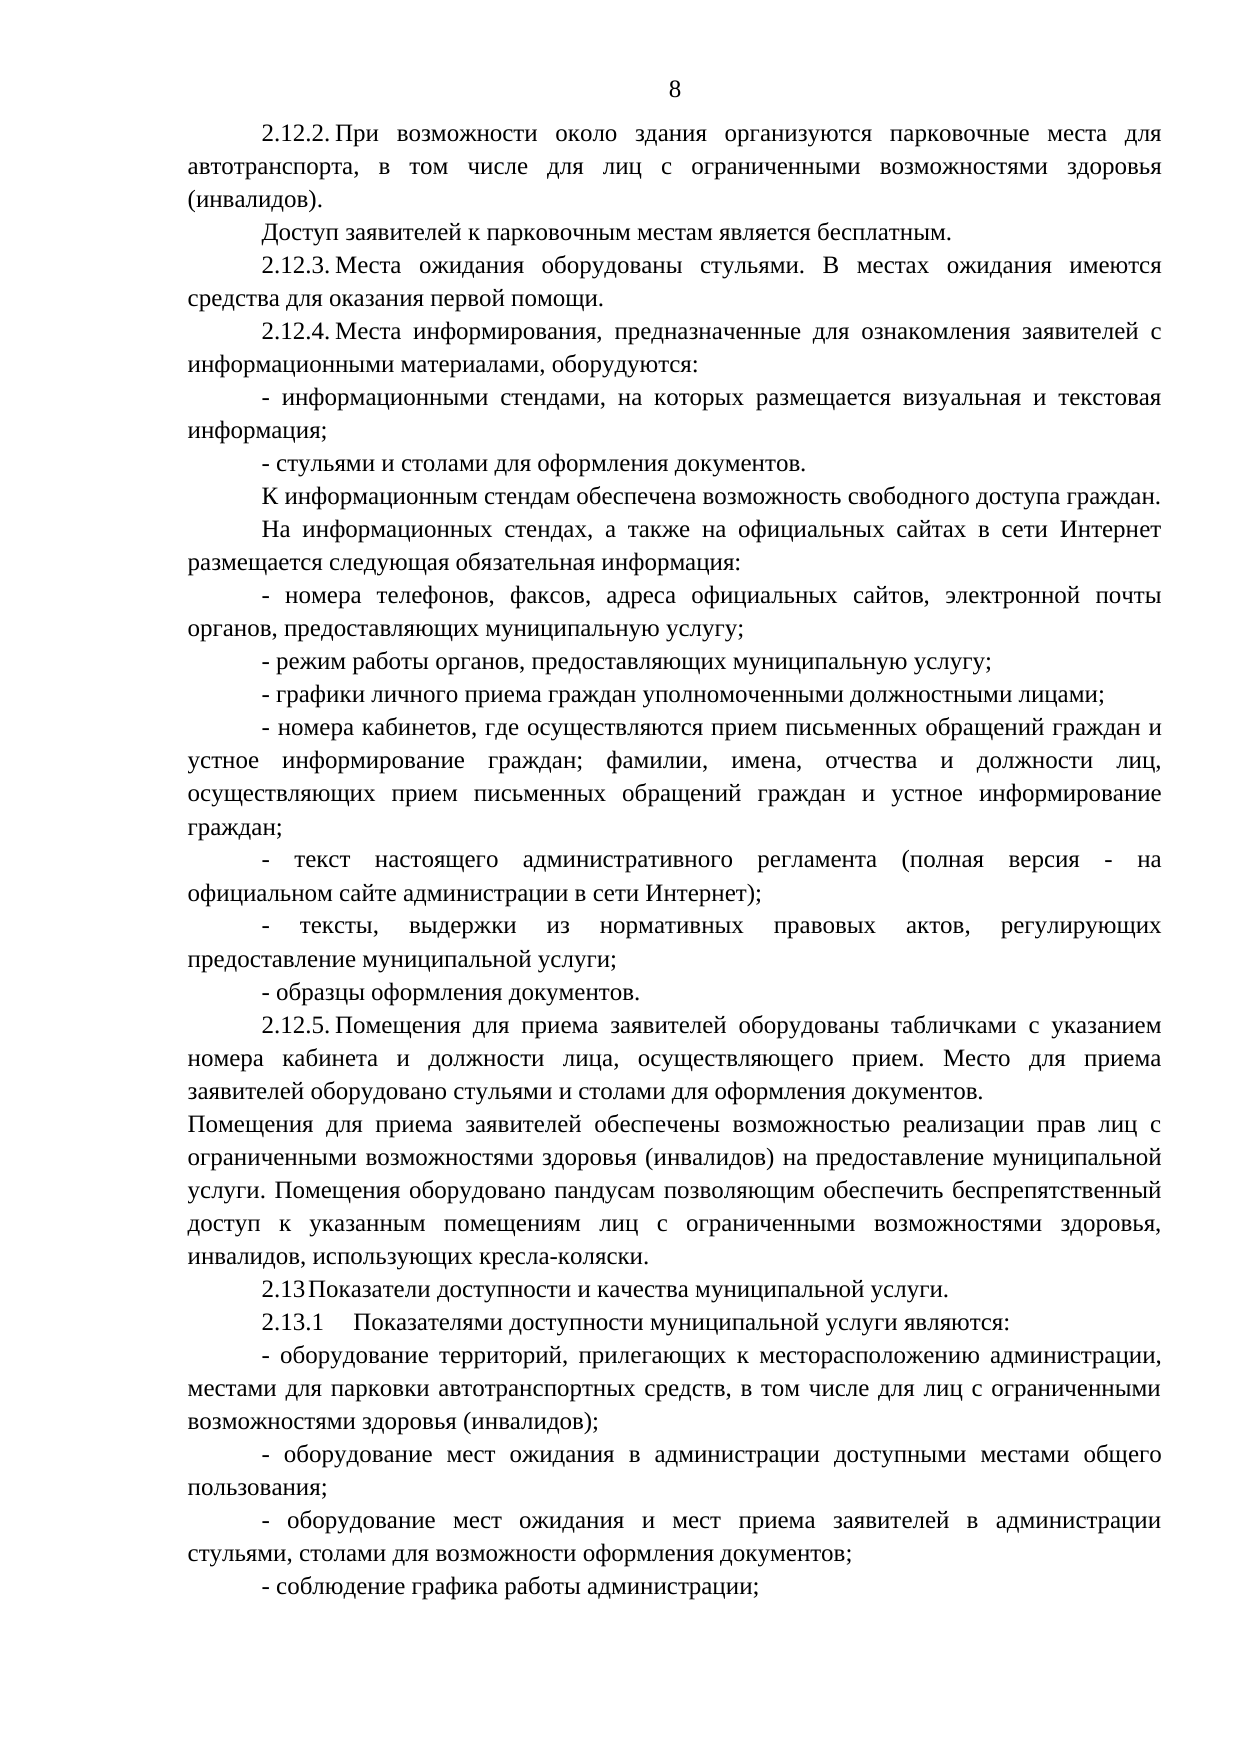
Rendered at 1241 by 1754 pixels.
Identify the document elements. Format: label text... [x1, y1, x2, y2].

text - графики личного приема граждан уполномоченными должностными лицами; [187, 679, 1162, 708]
text - тексты, выдержки из нормативных правовых актов, регулирующих предоставление муниципальной услуги; [187, 911, 1162, 972]
text На информационных стендах, а также на официальных сайтах в сети Интернет размещается следующая обязательная информация: [187, 514, 1162, 576]
text К информационным стендам обеспечена возможность свободного доступа граждан. [187, 481, 1162, 510]
list Помещения для приема заявителей оборудованы табличками с указанием номера кабинета и должности лица, осуществляющего прием. Место для приема заявителей оборудовано стульями и столами для оформления документов. [187, 1010, 1162, 1104]
text - текст настоящего административного регламента (полная версия - на официальном сайте администрации в сети Интернет); [187, 844, 1162, 906]
text - стульями и столами для оформления документов. [187, 448, 1162, 477]
list Показателями доступности муниципальной услуги являются: [187, 1307, 1162, 1336]
text - режим работы органов, предоставляющих муниципальную услугу; [187, 646, 1162, 675]
text - оборудование мест ожидания и мест приема заявителей в администрации стульями, столами для возможности оформления документов; [187, 1505, 1162, 1567]
text - соблюдение графика работы администрации; [187, 1571, 1162, 1600]
text - информационными стендами, на которых размещается визуальная и текстовая информация; [187, 382, 1162, 444]
text - номера телефонов, факсов, адреса официальных сайтов, электронной почты органов, предоставляющих муниципальную услугу; [187, 580, 1162, 642]
text Помещения для приема заявителей обеспечены возможностью реализации прав лиц с ограниченными возможностями здоровья (инвалидов) на предоставление муниципальной услуги. Помещения оборудовано пандусам позволяющим обеспечить беспрепятственный доступ к указанным помещениям лиц с ограниченными возможностями здоровья, инвалидов, использующих кресла-коляски. [187, 1109, 1162, 1269]
list Места ожидания оборудованы стульями. В местах ожидания имеются средства для оказания первой помощи. [187, 250, 1162, 312]
text - оборудование мест ожидания в администрации доступными местами общего пользования; [187, 1439, 1162, 1501]
text - номера кабинетов, где осуществляются прием письменных обращений граждан и устное информирование граждан; фамилии, имена, отчества и должности лиц, осуществляющих прием письменных обращений граждан и устное информирование граждан; [187, 712, 1162, 840]
text Доступ заявителей к парковочным местам является бесплатным. [187, 217, 1162, 246]
list При возможности около здания организуются парковочные места для автотранспорта, в том числе для лиц с ограниченными возможностями здоровья (инвалидов). [187, 118, 1162, 213]
list Показатели доступности и качества муниципальной услуги. [187, 1274, 1162, 1303]
text - образцы оформления документов. [187, 977, 1162, 1005]
text - оборудование территорий, прилегающих к месторасположению администрации, местами для парковки автотранспортных средств, в том числе для лиц с ограниченными возможностями здоровья (инвалидов); [187, 1340, 1162, 1435]
list Места информирования, предназначенные для ознакомления заявителей с информационными материалами, оборудуются: [187, 316, 1162, 378]
